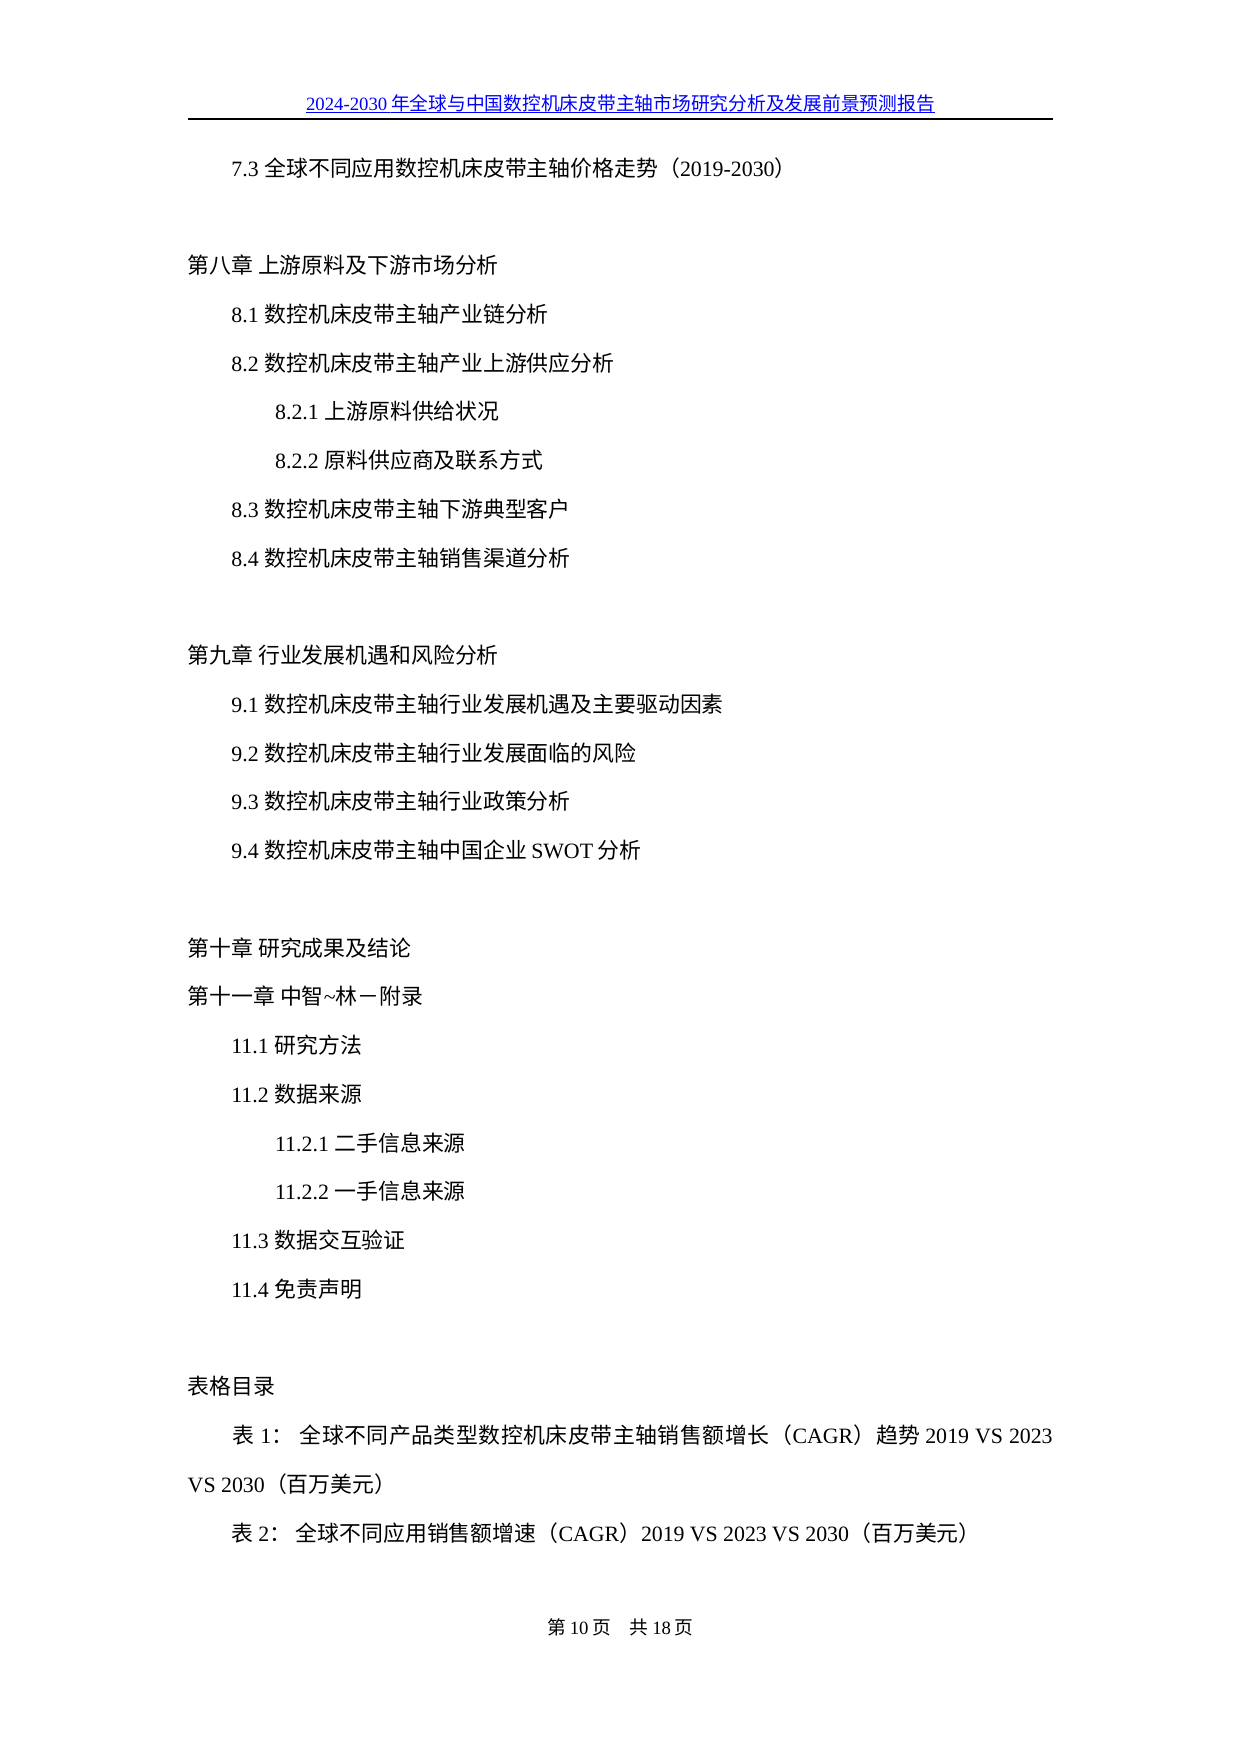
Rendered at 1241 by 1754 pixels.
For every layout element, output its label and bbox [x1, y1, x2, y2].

text [187, 150, 1053, 1548]
